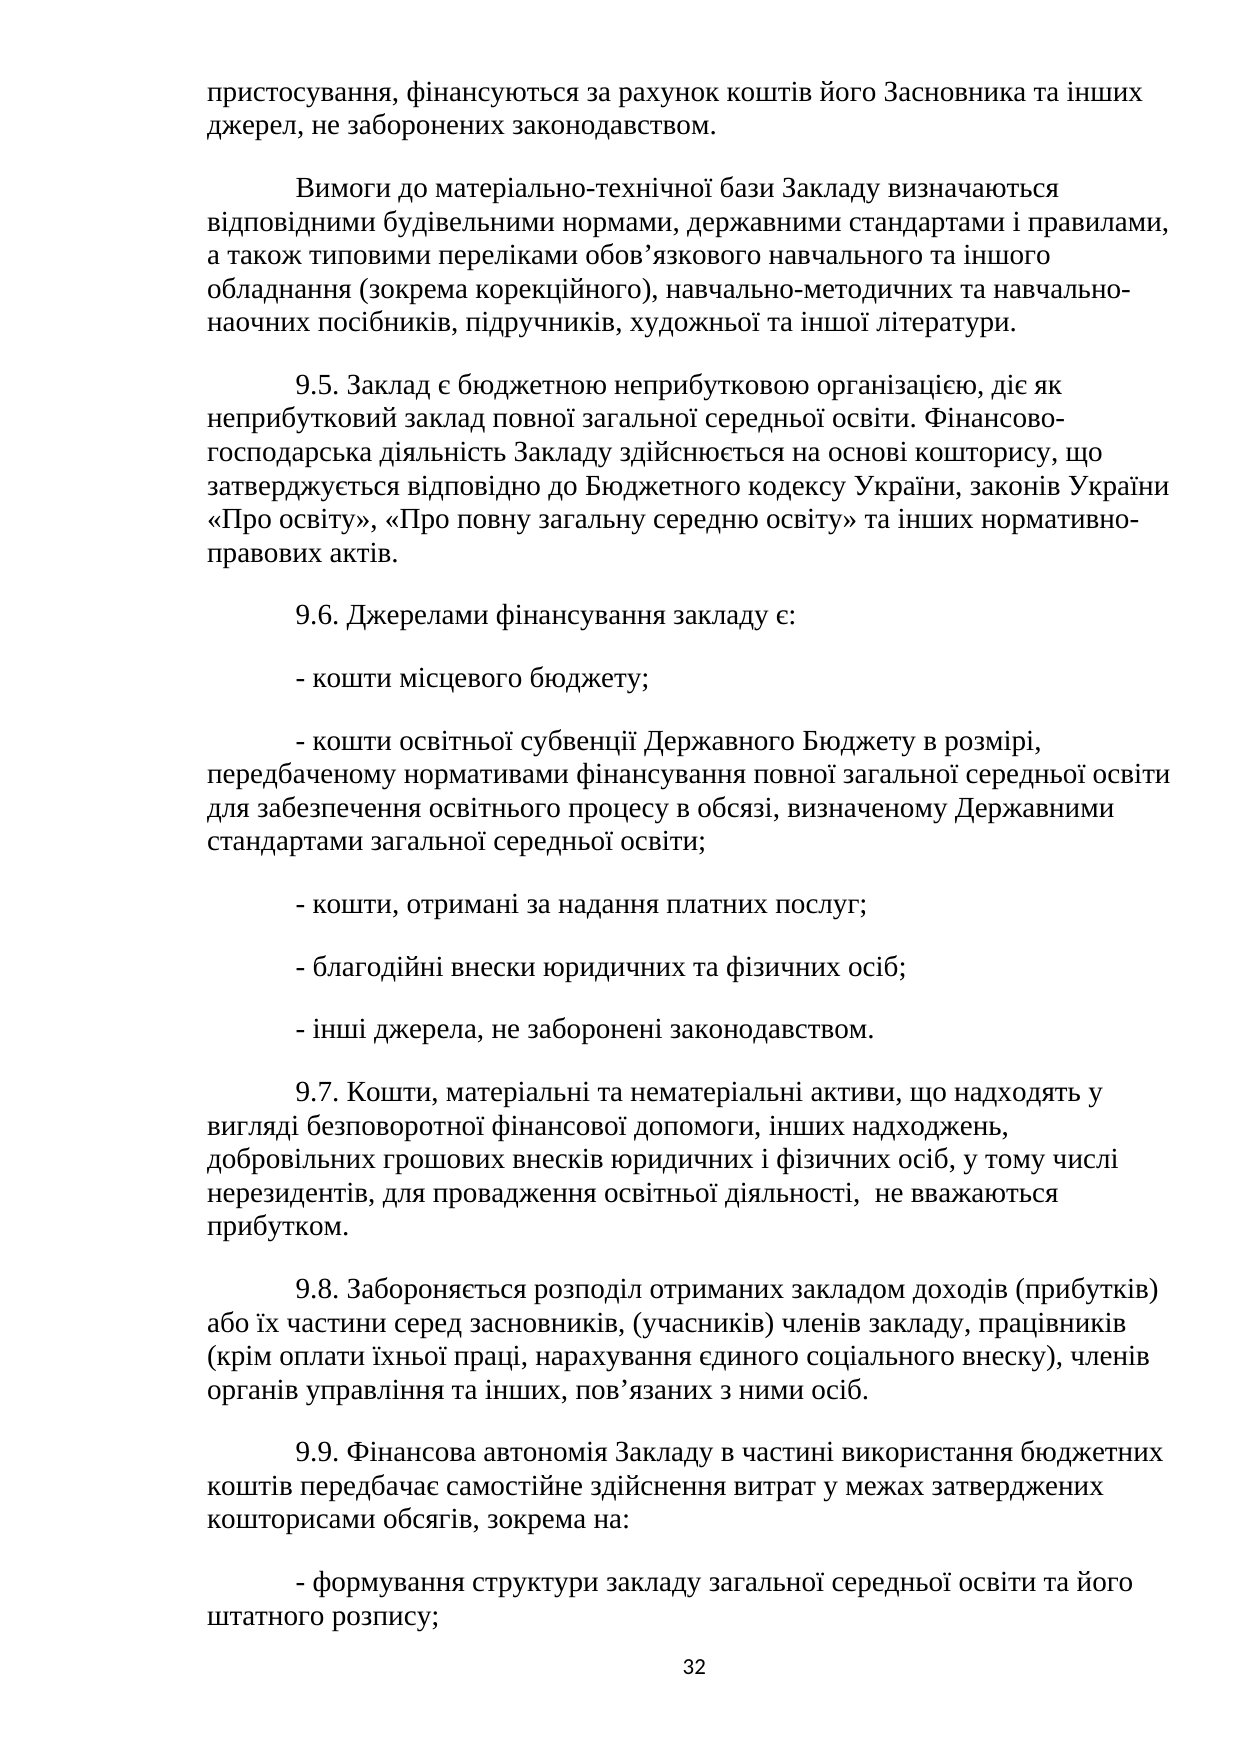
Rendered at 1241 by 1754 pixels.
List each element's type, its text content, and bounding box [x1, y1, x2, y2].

text 9.8. Забороняється розподіл отриманих закладом доходів (прибутків) або їх частини серед засновників, (учасників) членів закладу, працівників (крім оплати їхньої праці, нарахування єдиного соціального внеску), членів органів управління та інших, пов’язаних з ними осіб. [207, 1271, 1181, 1405]
text - благодійні внески юридичних та фізичних осіб; [207, 949, 1181, 982]
text - кошти місцевого бюджету; [207, 660, 1181, 694]
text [207, 74, 1181, 141]
text Вимоги до матеріально-технічної бази Закладу визначаються відповідними будівельними нормами, державними стандартами і правилами, а також типовими переліками обов’язкового навчального та іншого обладнання (зокрема корекційного), навчально-методичних та навчально-наочних посібників, підручників, художньої та іншої літератури. [207, 170, 1181, 338]
text - кошти, отримані за надання платних послуг; [207, 886, 1181, 920]
text 9.7. Кошти, матеріальні та нематеріальні активи, що надходять у вигляді безповоротної фінансової допомоги, інших надходжень, добровільних грошових внесків юридичних і фізичних осіб, у тому числі нерезидентів, для провадження освітньої діяльності, не вважаються прибутком. [207, 1074, 1181, 1242]
text - інші джерела, не заборонені законодавством. [207, 1012, 1181, 1045]
text 9.6. Джерелами фінансування закладу є: [207, 597, 1181, 631]
text 9.9. Фінансова автономія Закладу в частині використання бюджетних коштів передбачає самостійне здійснення витрат у межах затверджених кошторисами обсягів, зокрема на: [207, 1434, 1181, 1535]
text - формування структури закладу загальної середньої освіти та його штатного розпису; [207, 1564, 1181, 1631]
text 9.5. Заклад є бюджетною неприбутковою організацією, діє як неприбутковий заклад повної загальної середньої освіти. Фінансово-господарська діяльність Закладу здійснюється на основі кошторису, що затверджується відповідно до Бюджетного кодексу України, законів України «Про освіту», «Про повну загальну середню освіту» та інших нормативно-правових актів. [207, 367, 1181, 568]
text - кошти освітньої субвенції Державного Бюджету в розмірі, передбаченому нормативами фінансування повної загальної середньої освіти для забезпечення освітнього процесу в обсязі, визначеному Державними стандартами загальної середньої освіти; [207, 723, 1181, 857]
